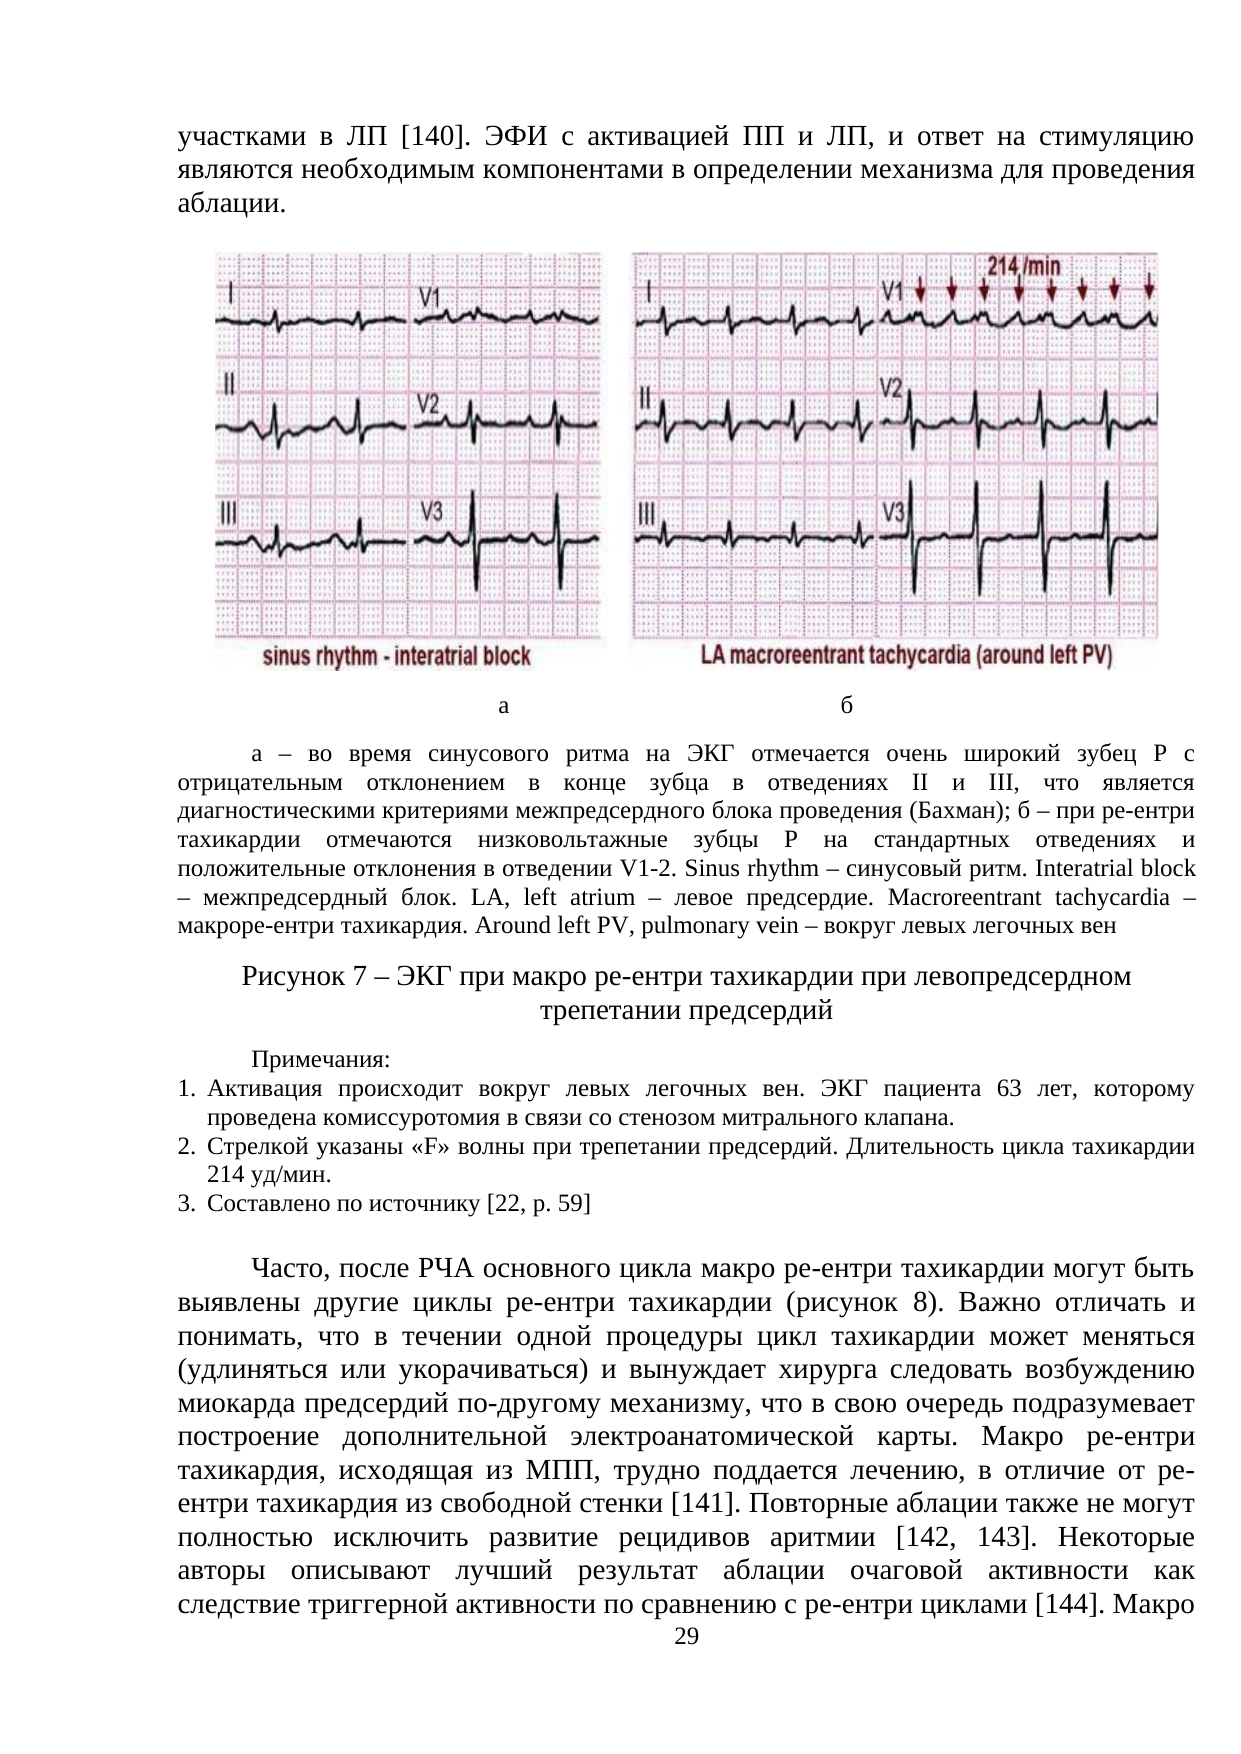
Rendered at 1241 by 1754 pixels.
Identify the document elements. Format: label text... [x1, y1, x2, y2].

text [177, 118, 1196, 219]
text а – во время синусового ритма на ЭКГ отмечается очень широкий зубец Р с отрицательным отклонением в конце зубца в отведениях II и III, что является диагностическими критериями межпредсердного блока проведения (Бахман); б – при ре-ентри тахикардии отмечаются низковольтажные зубцы Р на стандартных отведениях и положительные отклонения в отведении V1-2. Sinus rhythm – синусовый ритм. Interatrial block – межпредсердный блок. LA, left atrium – левое предсердие. Macroreentrant tachycardia – макроре-ентри тахикардия. Around left PV, pulmonary vein – вокруг левых легочных вен [177, 738, 1196, 939]
list Стрелкой указаны «F» волны при трепетании предсердий. Длительность цикла тахикардии 214 уд/мин. [177, 1131, 1196, 1188]
text Рисунок 7 – ЭКГ при макро ре-ентри тахикардии при левопредсердном трепетании предсердий [177, 958, 1196, 1025]
picture [215, 252, 1159, 671]
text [177, 1251, 1196, 1619]
list Активация происходит вокруг левых легочных вен. ЭКГ пациента 63 лет, которому проведена комиссуротомия в связи со стенозом митрального клапана. [177, 1073, 1196, 1131]
list Составлено по источнику [22, р. 59] [177, 1188, 1196, 1217]
text Примечания: [177, 1044, 1196, 1073]
text а б [177, 690, 1196, 719]
